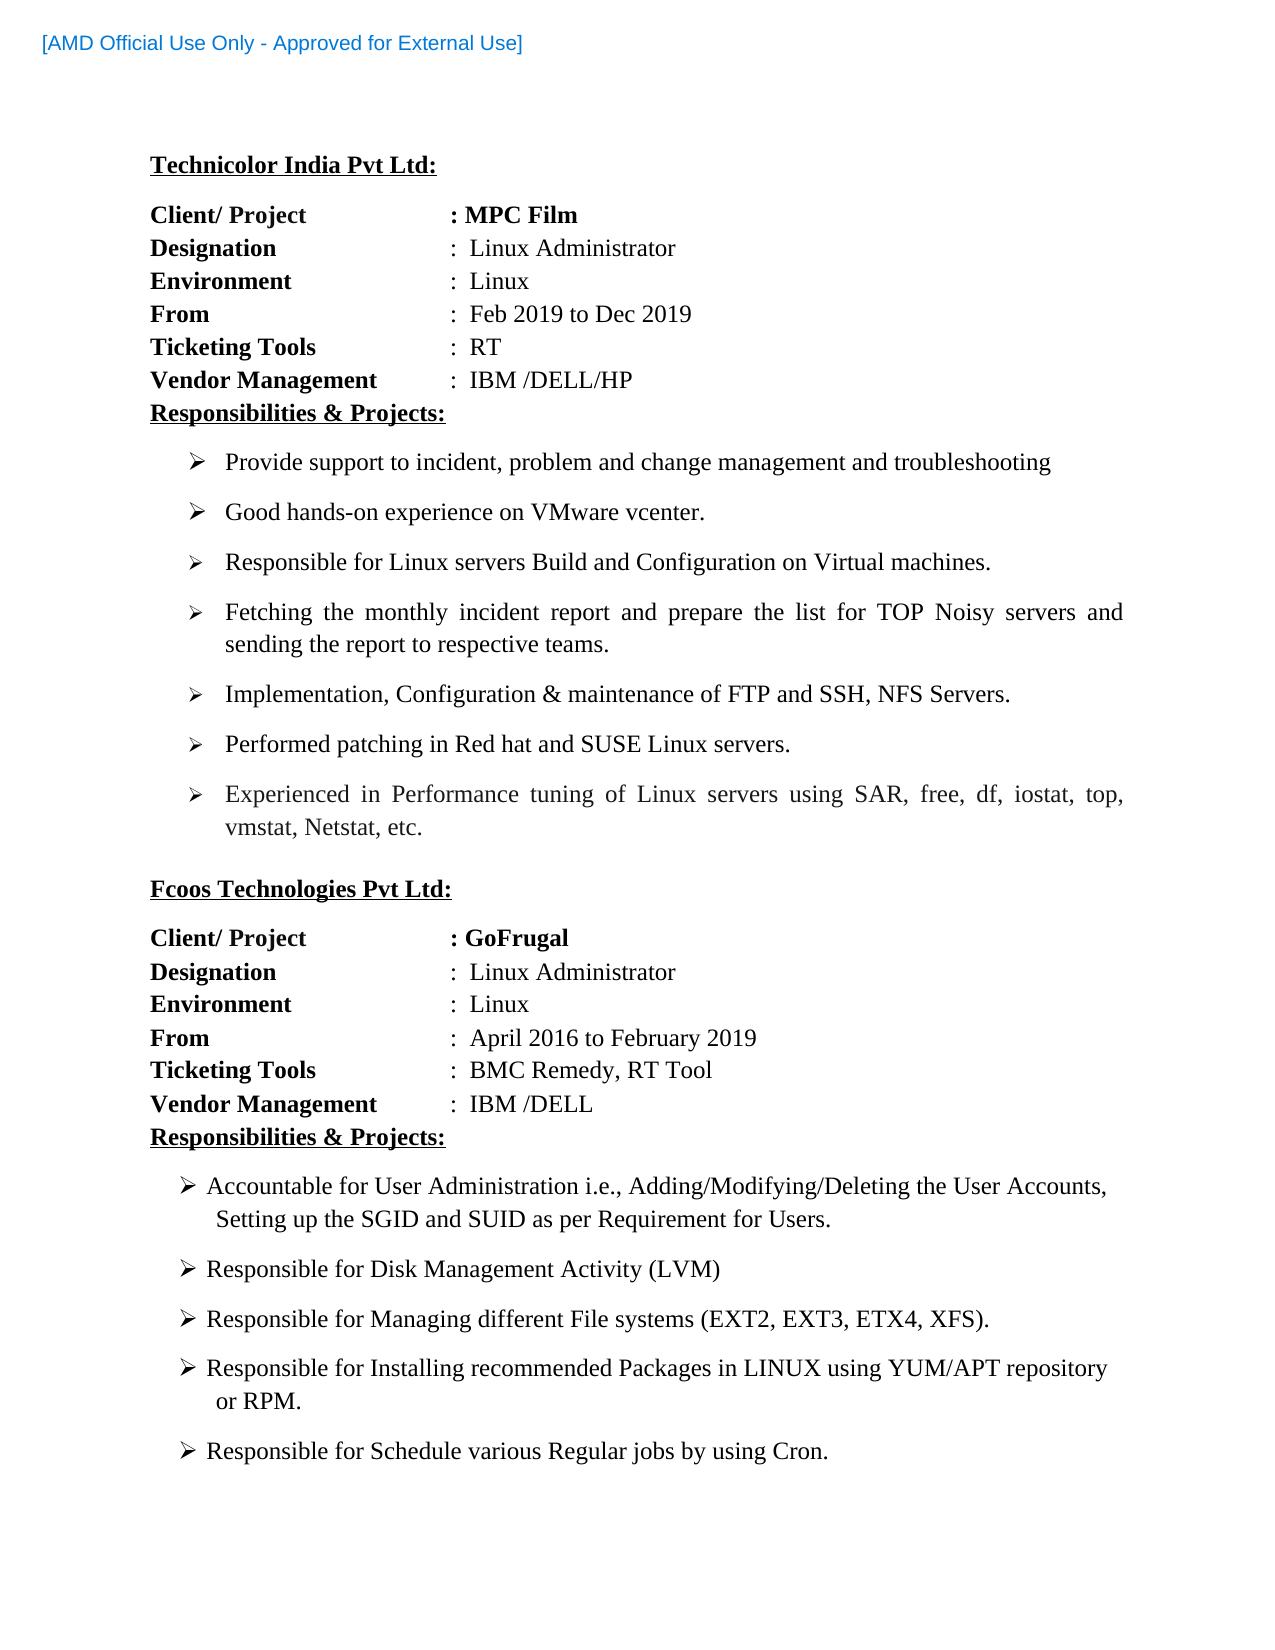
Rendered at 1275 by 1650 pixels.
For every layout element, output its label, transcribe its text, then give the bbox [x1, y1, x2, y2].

list Responsible for Installing recommended Packages in LINUX using YUM/APT repository or RPM. [178, 1353, 1125, 1415]
text Environment : Linux [150, 266, 1125, 294]
text Designation : Linux Administrator [150, 957, 1125, 985]
list Good hands-on experience on VMware vcenter. [187, 497, 1125, 526]
text From : Feb 2019 to Dec 2019 [150, 299, 1125, 327]
text Designation : Linux Administrator [150, 233, 1125, 261]
list Accountable for User Administration i.e., Adding/Modifying/Deleting the User Accounts, Setting up the SGID and SUID as per Requirement for Users. [178, 1171, 1125, 1233]
list Responsible for Linux servers Build and Configuration on Virtual machines. [187, 547, 1125, 576]
list Fetching the monthly incident report and prepare the list for TOP Noisy servers and sending the report to respective teams. [187, 597, 1125, 658]
text Ticketing Tools : BMC Remedy, RT Tool [150, 1056, 1127, 1084]
list Responsible for Disk Management Activity (LVM) [178, 1254, 1125, 1283]
list Provide support to incident, problem and change management and troubleshooting [187, 447, 1125, 476]
text Technicolor India Pvt Ltd: [150, 150, 1125, 179]
list Responsible for Schedule various Regular jobs by using Cron. [178, 1436, 1125, 1465]
text Environment : Linux [150, 989, 1125, 1018]
text Ticketing Tools : RT [150, 332, 1127, 361]
text Fcoos Technologies Pvt Ltd: [150, 874, 1125, 903]
list Experienced in Performance tuning of Linux servers using SAR, free, df, iostat, top, vmstat, Netstat, etc. [187, 779, 1125, 840]
text Vendor Management : IBM /DELL/HP [150, 365, 1125, 393]
list Performed patching in Red hat and SUSE Linux servers. [187, 729, 1125, 758]
list Implementation, Configuration & maintenance of FTP and SSH, NFS Servers. [187, 679, 1125, 708]
text Client/ Project : MPC Film [150, 200, 1125, 228]
text Client/ Project : GoFrugal [150, 923, 1125, 952]
text Responsibilities & Projects: [150, 1122, 1127, 1150]
list Responsible for Managing different File systems (EXT2, EXT3, ETX4, XFS). [178, 1304, 1125, 1332]
text From : April 2016 to February 2019 [150, 1023, 1125, 1051]
text Vendor Management : IBM /DELL [150, 1089, 1125, 1117]
text Responsibilities & Projects: [150, 398, 1127, 427]
